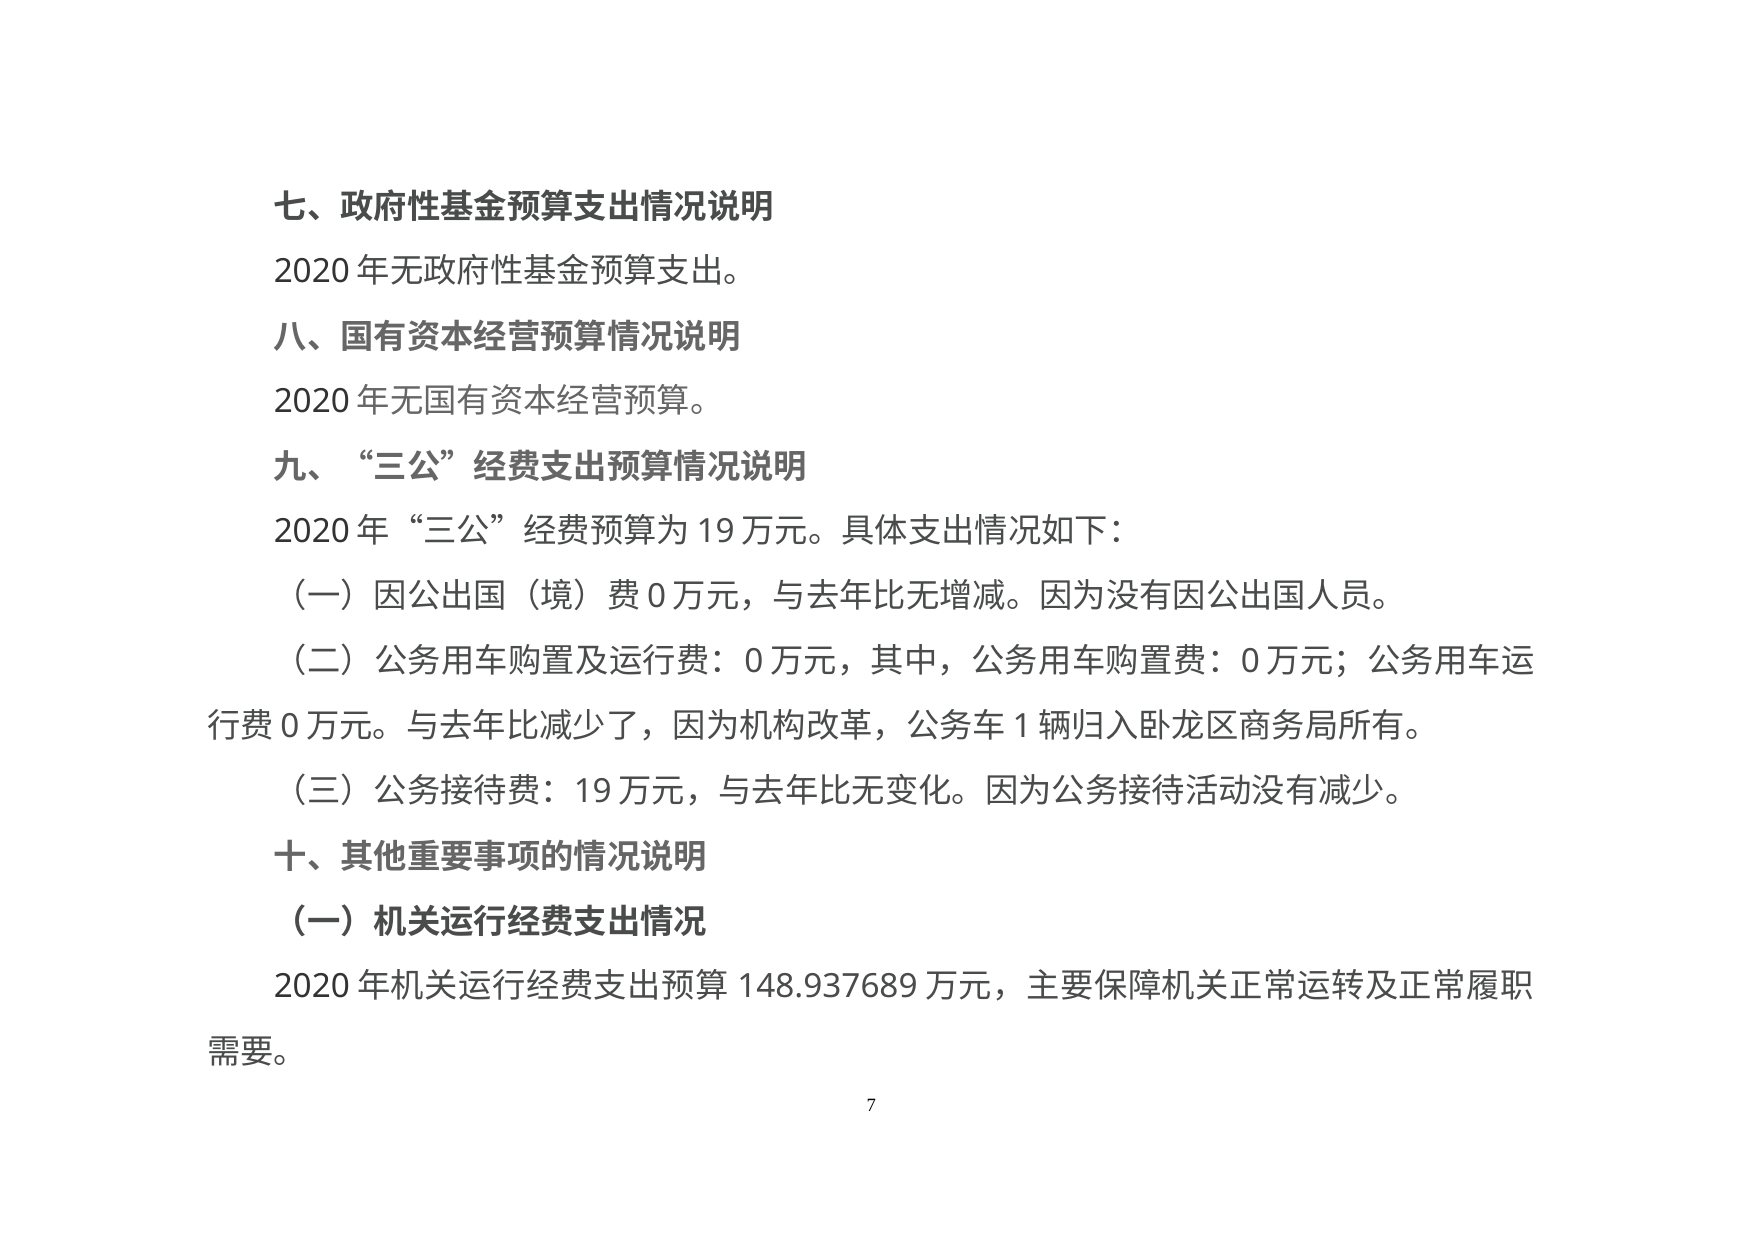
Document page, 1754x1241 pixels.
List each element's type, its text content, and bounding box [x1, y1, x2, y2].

text 2020年机关运行经费支出预算148.937689万元，主要保障机关正常运转及正常履职需要。 [207, 951, 1535, 1081]
text 七、政府性基金预算支出情况说明 [207, 171, 1535, 236]
text 2020年无国有资本经营预算。 [207, 366, 1535, 431]
text 八、国有资本经营预算情况说明 [207, 301, 1535, 366]
text 十、其他重要事项的情况说明 [207, 821, 1535, 886]
text （一）机关运行经费支出情况 [207, 886, 1535, 951]
text （三）公务接待费：19万元，与去年比无变化。因为公务接待活动没有减少。 [207, 756, 1535, 821]
text 2020年无政府性基金预算支出。 [207, 236, 1535, 301]
text （一）因公出国（境）费0万元，与去年比无增减。因为没有因公出国人员。 [207, 561, 1535, 626]
text 九、“三公”经费支出预算情况说明 [207, 431, 1535, 496]
text （二）公务用车购置及运行费：0万元，其中，公务用车购置费：0万元；公务用车运行费0万元。与去年比减少了，因为机构改革，公务车1辆归入卧龙区商务局所有。 [207, 626, 1535, 756]
text 2020年“三公”经费预算为19万元。具体支出情况如下： [207, 496, 1535, 561]
